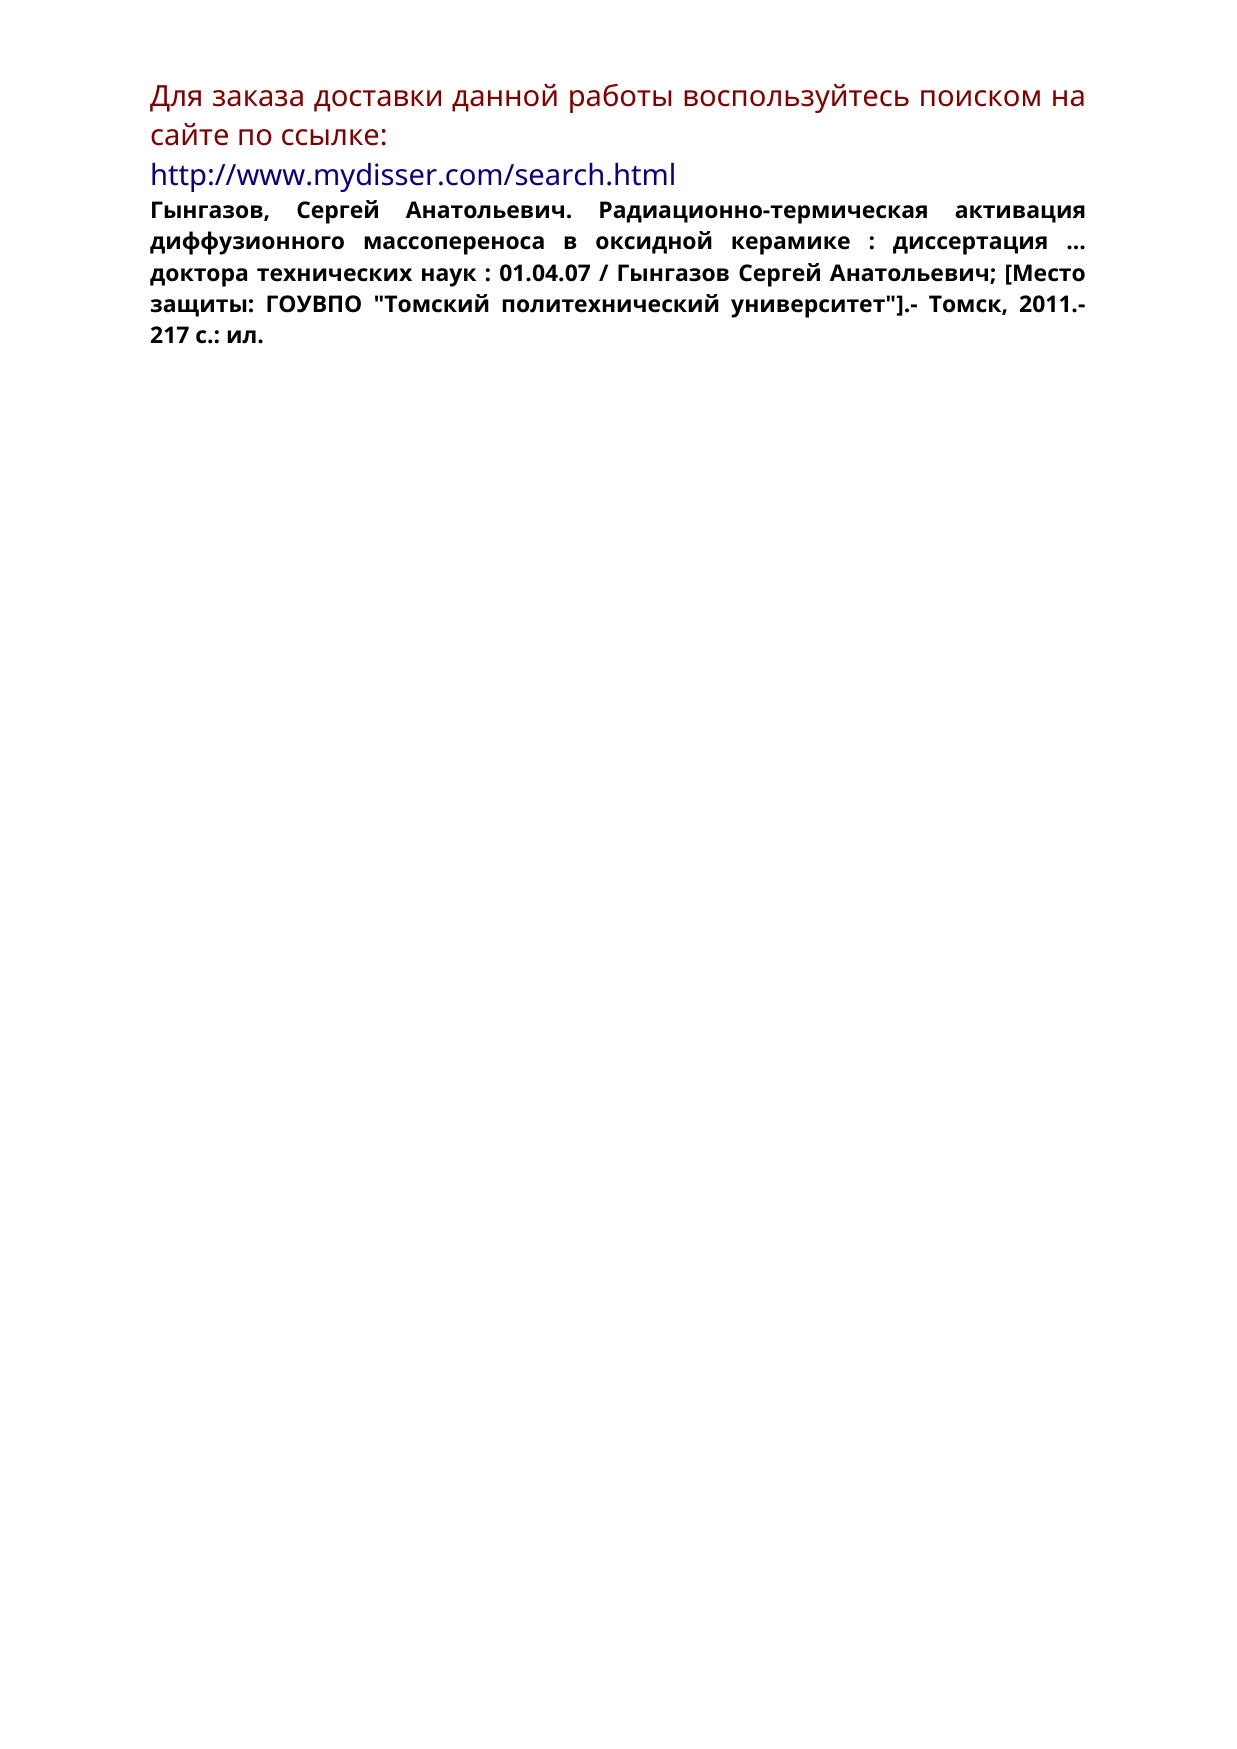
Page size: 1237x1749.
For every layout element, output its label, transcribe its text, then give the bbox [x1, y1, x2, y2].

text Гынгазов, Сергей Анатольевич. Радиационно-термическая активация диффузионного массопереноса в оксидной керамике : диссертация ... доктора технических наук : 01.04.07 / Гынгазов Сергей Анатольевич; [Место защиты: ГОУВПО "Томский политехнический университет"].- Томск, 2011.- 217 с.: ил. [150, 194, 1086, 350]
